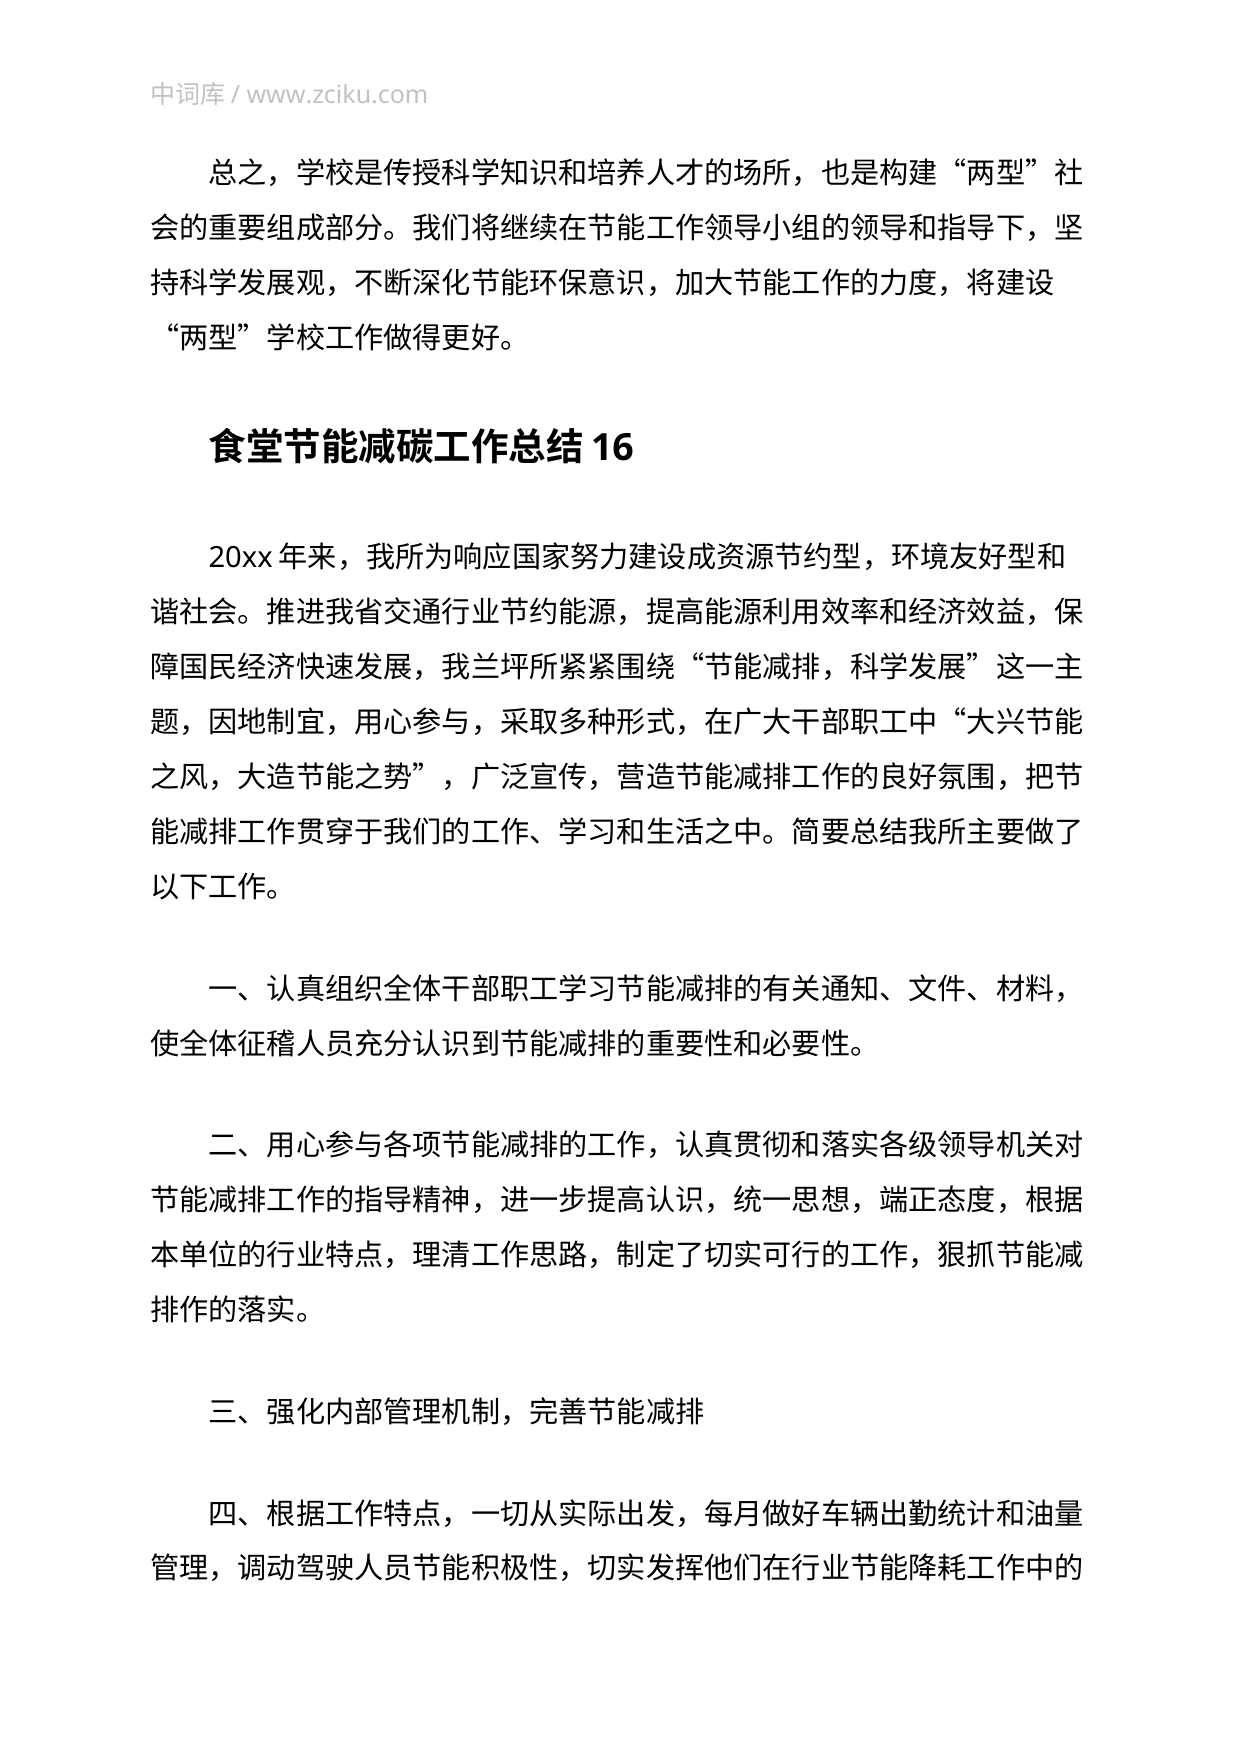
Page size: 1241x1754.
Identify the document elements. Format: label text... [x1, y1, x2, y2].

text 一、认真组织全体干部职工学习节能减排的有关通知、文件、材料，使全体征稽人员充分认识到节能减排的重要性和必要性。 [150, 965, 1090, 1062]
text 二、用心参与各项节能减排的工作，认真贯彻和落实各级领导机关对节能减排工作的指导精神，进一步提高认识，统一思想，端正态度，根据本单位的行业特点，理清工作思路，制定了切实可行的工作，狠抓节能减排作的落实。 [150, 1122, 1090, 1329]
text 食堂节能减碳工作总结16 [150, 416, 1090, 471]
text 20xx年来，我所为响应国家努力建设成资源节约型，环境友好型和谐社会。推进我省交通行业节约能源，提高能源利用效率和经济效益，保障国民经济快速发展，我兰坪所紧紧围绕“节能减排，科学发展”这一主题，因地制宜，用心参与，采取多种形式，在广大干部职工中“大兴节能之风，大造节能之势”，广泛宣传，营造节能减排工作的良好氛围，把节能减排工作贯穿于我们的工作、学习和生活之中。简要总结我所主要做了以下工作。 [150, 534, 1090, 906]
text 总之，学校是传授科学知识和培养人才的场所，也是构建“两型”社会的重要组成部分。我们将继续在节能工作领导小组的领导和指导下，坚持科学发展观，不断深化节能环保意识，加大节能工作的力度，将建设“两型”学校工作做得更好。 [150, 150, 1090, 357]
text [150, 1490, 1090, 1587]
text 三、强化内部管理机制，完善节能减排 [150, 1388, 1090, 1431]
